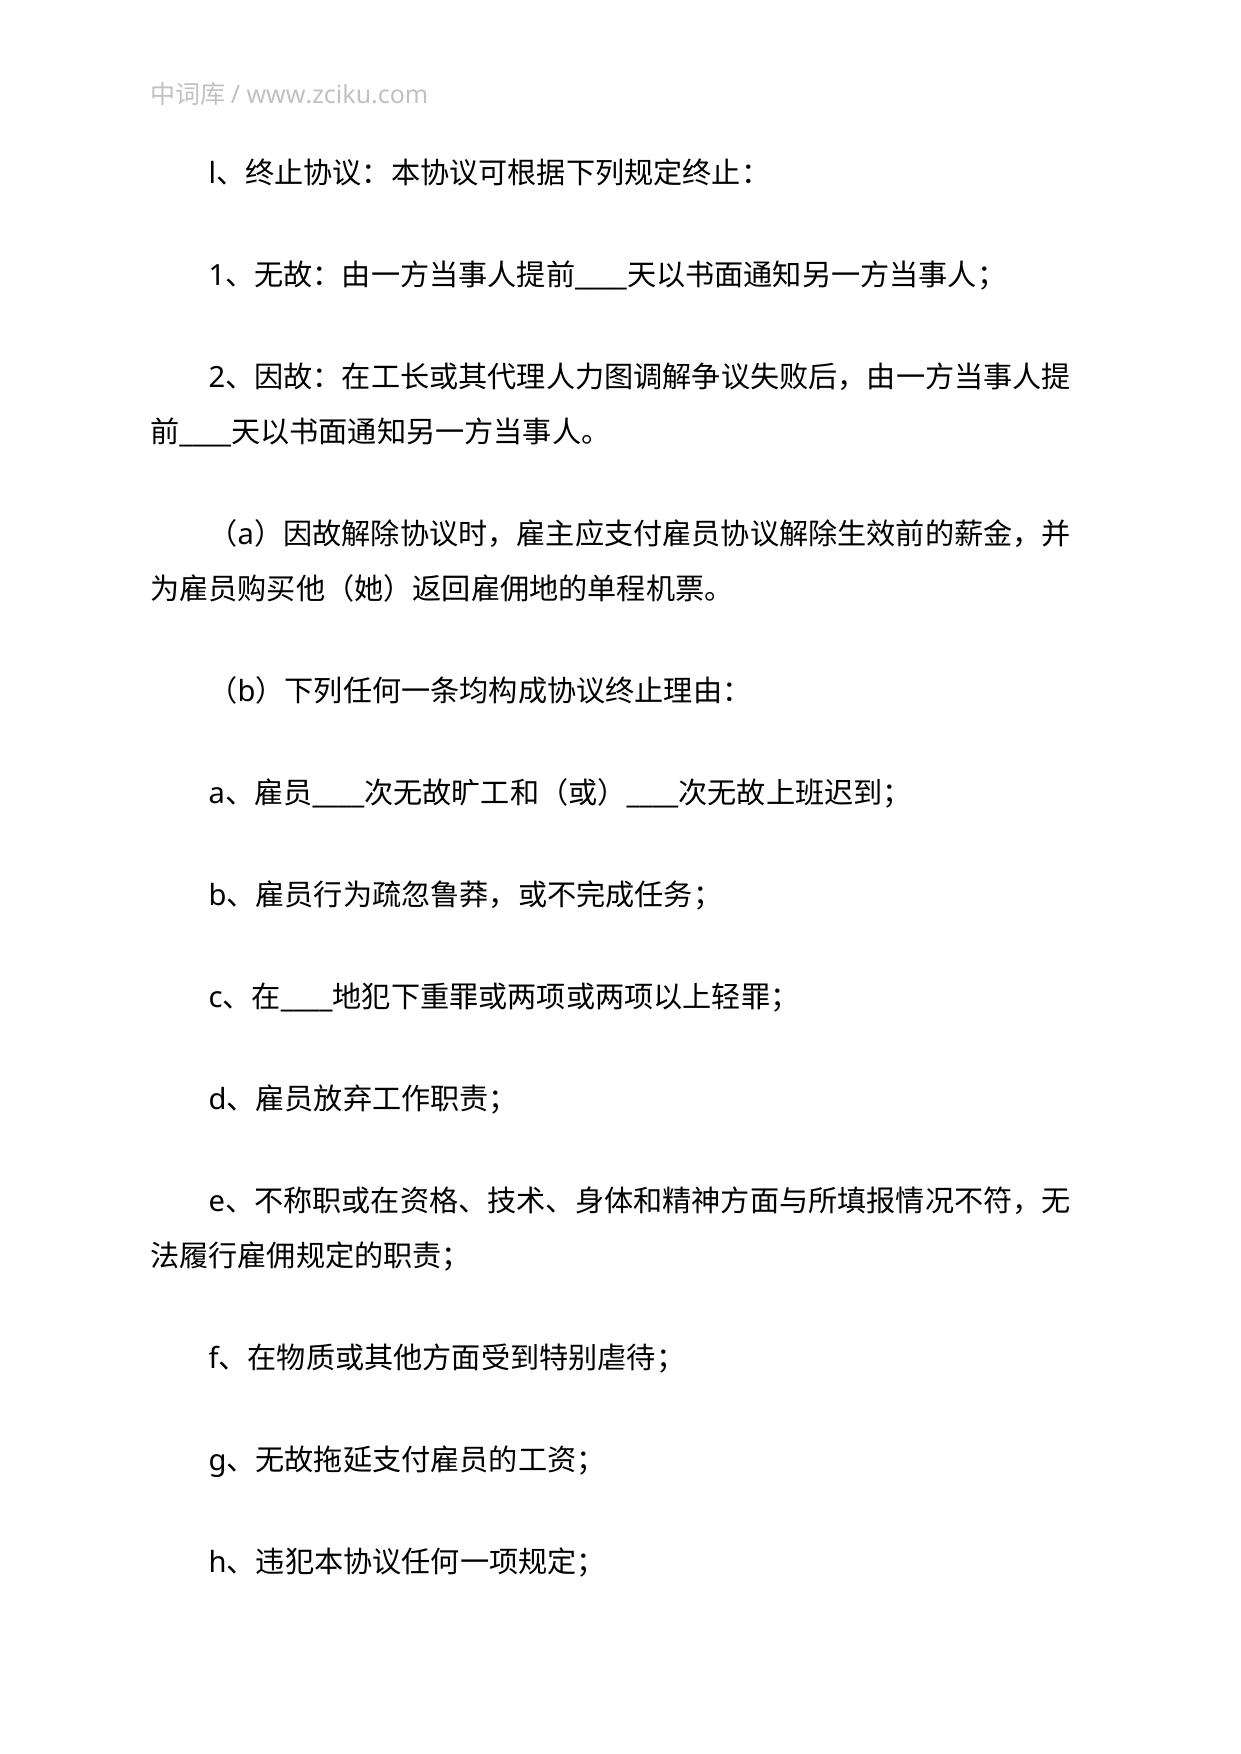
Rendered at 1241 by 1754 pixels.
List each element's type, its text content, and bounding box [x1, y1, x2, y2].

text （b）下列任何一条均构成协议终止理由： [150, 668, 1090, 710]
text f、在物质或其他方面受到特别虐待； [150, 1334, 1090, 1377]
text e、不称职或在资格、技术、身体和精神方面与所填报情况不符，无法履行雇佣规定的职责； [150, 1178, 1090, 1275]
text c、在____地犯下重罪或两项或两项以上轻罪； [150, 974, 1090, 1016]
text g、无故拖延支付雇员的工资； [150, 1436, 1090, 1479]
text （a）因故解除协议时，雇主应支付雇员协议解除生效前的薪金，并为雇员购买他（她）返回雇佣地的单程机票。 [150, 511, 1090, 608]
text b、雇员行为疏忽鲁莽，或不完成任务； [150, 872, 1090, 914]
text l、终止协议：本协议可根据下列规定终止： [150, 150, 1090, 192]
text d、雇员放弃工作职责； [150, 1076, 1090, 1118]
text a、雇员____次无故旷工和（或）____次无故上班迟到； [150, 770, 1090, 812]
text h、违犯本协议任何一项规定； [150, 1538, 1090, 1581]
text 1、无故：由一方当事人提前____天以书面通知另一方当事人； [150, 252, 1090, 294]
text 2、因故：在工长或其代理人力图调解争议失败后，由一方当事人提前____天以书面通知另一方当事人。 [150, 354, 1090, 451]
